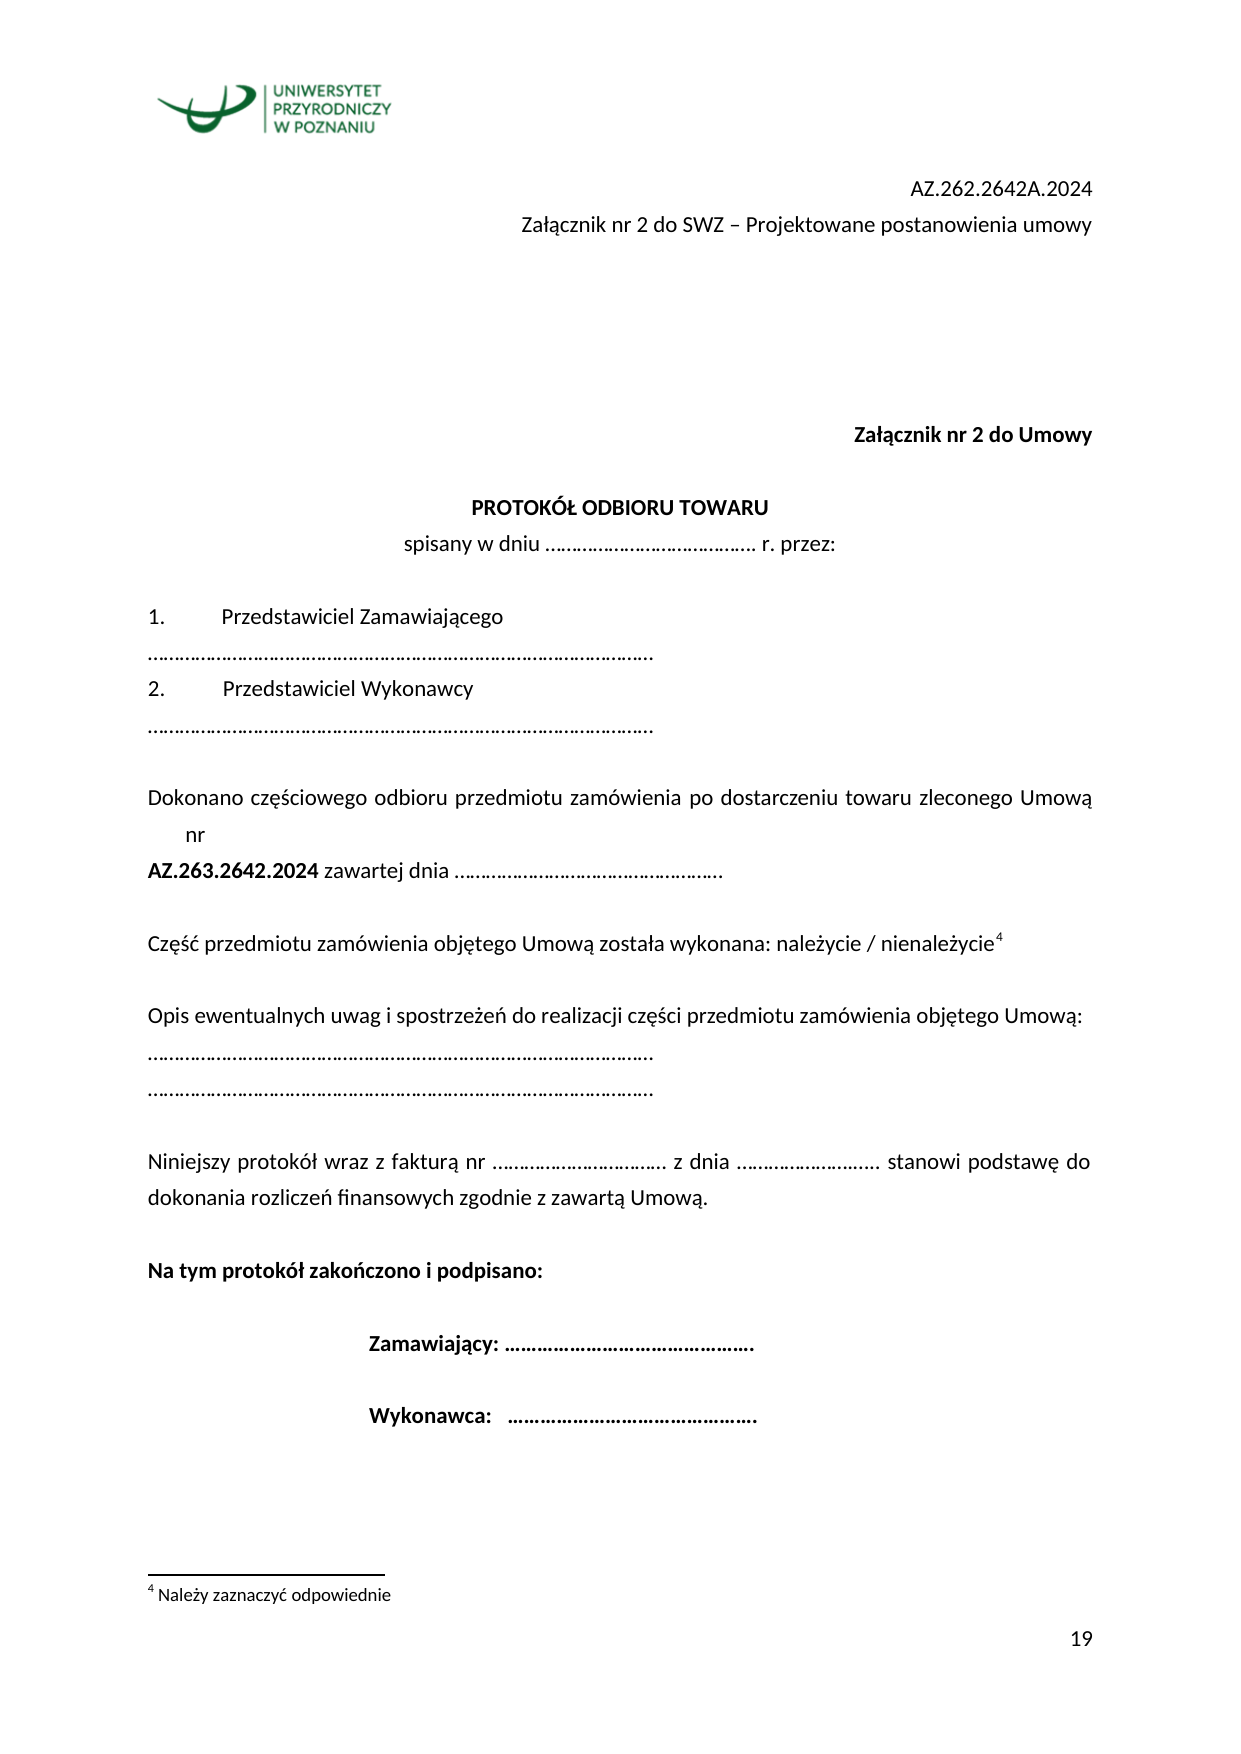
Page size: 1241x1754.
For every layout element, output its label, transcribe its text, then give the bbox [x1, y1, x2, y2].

text Opis ewentualnych uwag i spostrzeżeń do realizacji części przedmiotu zamówienia objętego Umową: [148, 1002, 1093, 1030]
picture [147, 73, 403, 146]
text Wykonawca: ………………………………………. [369, 1402, 1093, 1429]
text …………………………………………………………………………………… [148, 1038, 1093, 1066]
text Część przedmiotu zamówienia objętego Umową została wykonana: należycie / nienależycie [148, 929, 1093, 957]
text …………………………………………………………………………………… [148, 638, 1093, 666]
text Niniejszy protokół wraz z fakturą nr …………………………… z dnia ………………….….. stanowi podstawę do dokonania rozliczeń finansowych zgodnie z zawartą Umową. [148, 1147, 1093, 1211]
text …………………………………………………………………………………… [148, 711, 1093, 739]
text Na tym protokół zakończono i podpisano: [148, 1256, 1093, 1284]
text PROTOKÓŁ ODBIORU TOWARU [148, 493, 1093, 521]
text AZ.263.2642.2024 zawartej dnia …………………………………………… [148, 856, 1093, 884]
text …………………………………………………………………………………… [148, 1074, 1093, 1102]
text spisany w dniu …………………………………. r. przez: [148, 529, 1093, 557]
text Zamawiający: ………………………………………. [369, 1329, 1093, 1357]
list Przedstawiciel Wykonawcy [148, 674, 1093, 702]
text Załącznik nr 2 do Umowy [642, 420, 1093, 448]
list Przedstawiciel Zamawiającego [148, 602, 1093, 630]
text Dokonano częściowego odbioru przedmiotu zamówienia po dostarczeniu towaru zleconego Umową nr [148, 783, 1093, 848]
